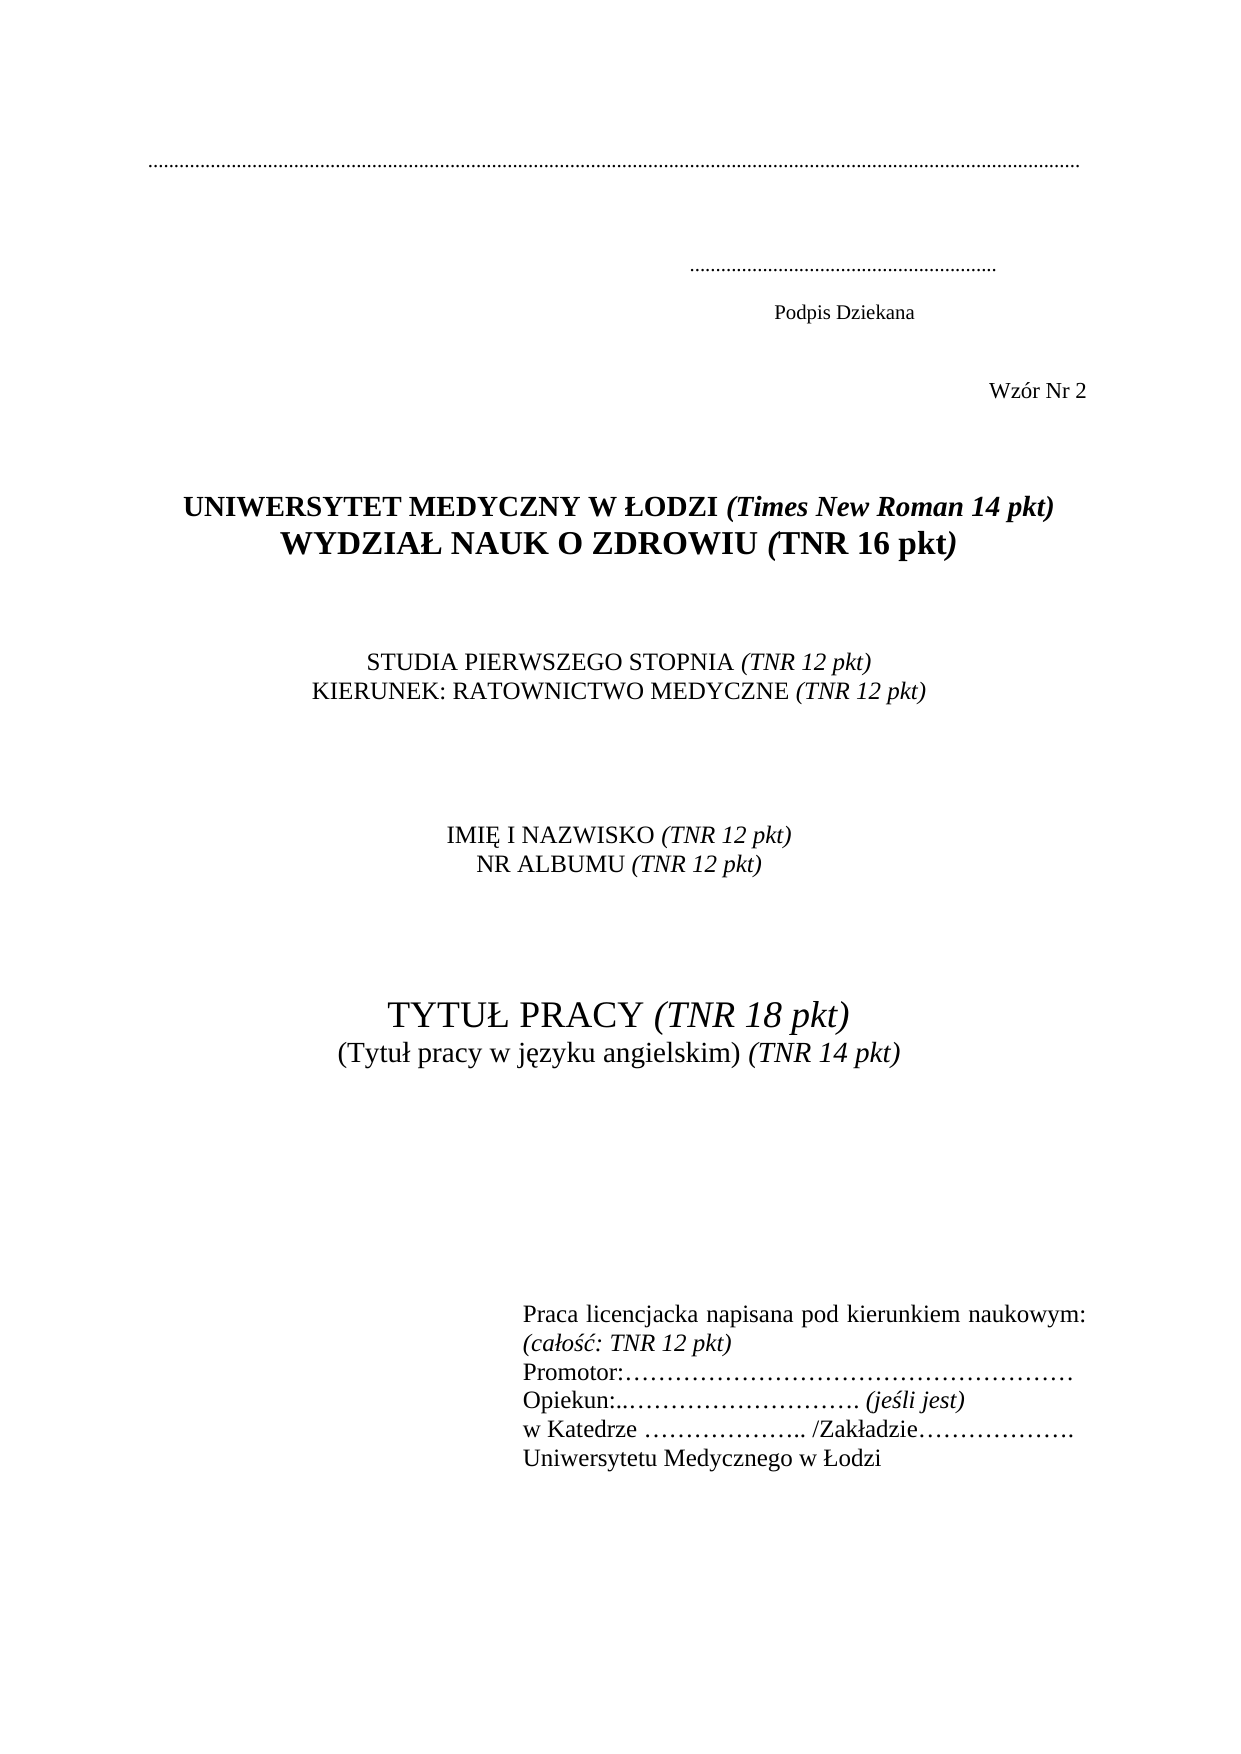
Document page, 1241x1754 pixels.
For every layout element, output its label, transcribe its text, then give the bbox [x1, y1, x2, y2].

text ........................................................... [148, 252, 1093, 276]
text WYDZIAŁ NAUK O ZDROWIU (TNR 16 pkt) [148, 523, 1093, 561]
text Wzór Nr 2 [148, 377, 1093, 403]
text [148, 148, 1093, 172]
text STUDIA PIERWSZEGO STOPNIA (TNR 12 pkt) [148, 647, 1093, 676]
text Praca licencjacka napisana pod kierunkiem naukowym: (całość: TNR 12 pkt) [523, 1299, 1086, 1357]
text Promotor:……………………………………………… [523, 1357, 1086, 1385]
text TYTUŁ PRACY (TNR 18 pkt) [148, 992, 1093, 1036]
text NR ALBUMU (TNR 12 pkt) [148, 849, 1093, 877]
text IMIĘ I NAZWISKO (TNR 12 pkt) [148, 820, 1093, 849]
text Podpis Dziekana [148, 300, 1093, 324]
text KIERUNEK: RATOWNICTWO MEDYCZNE (TNR 12 pkt) [148, 676, 1093, 705]
text Opiekun:..………………………. (jeśli jest) [523, 1385, 1086, 1414]
text w Katedrze ……………….. /Zakładzie………………. [523, 1414, 1086, 1443]
text UNIWERSYTET MEDYCZNY W ŁODZI (Times New Roman 14 pkt) [148, 489, 1093, 523]
text Uniwersytetu Medycznego w Łodzi [523, 1443, 1086, 1472]
text (Tytuł pracy w języku angielskim) (TNR 14 pkt) [148, 1036, 1093, 1069]
